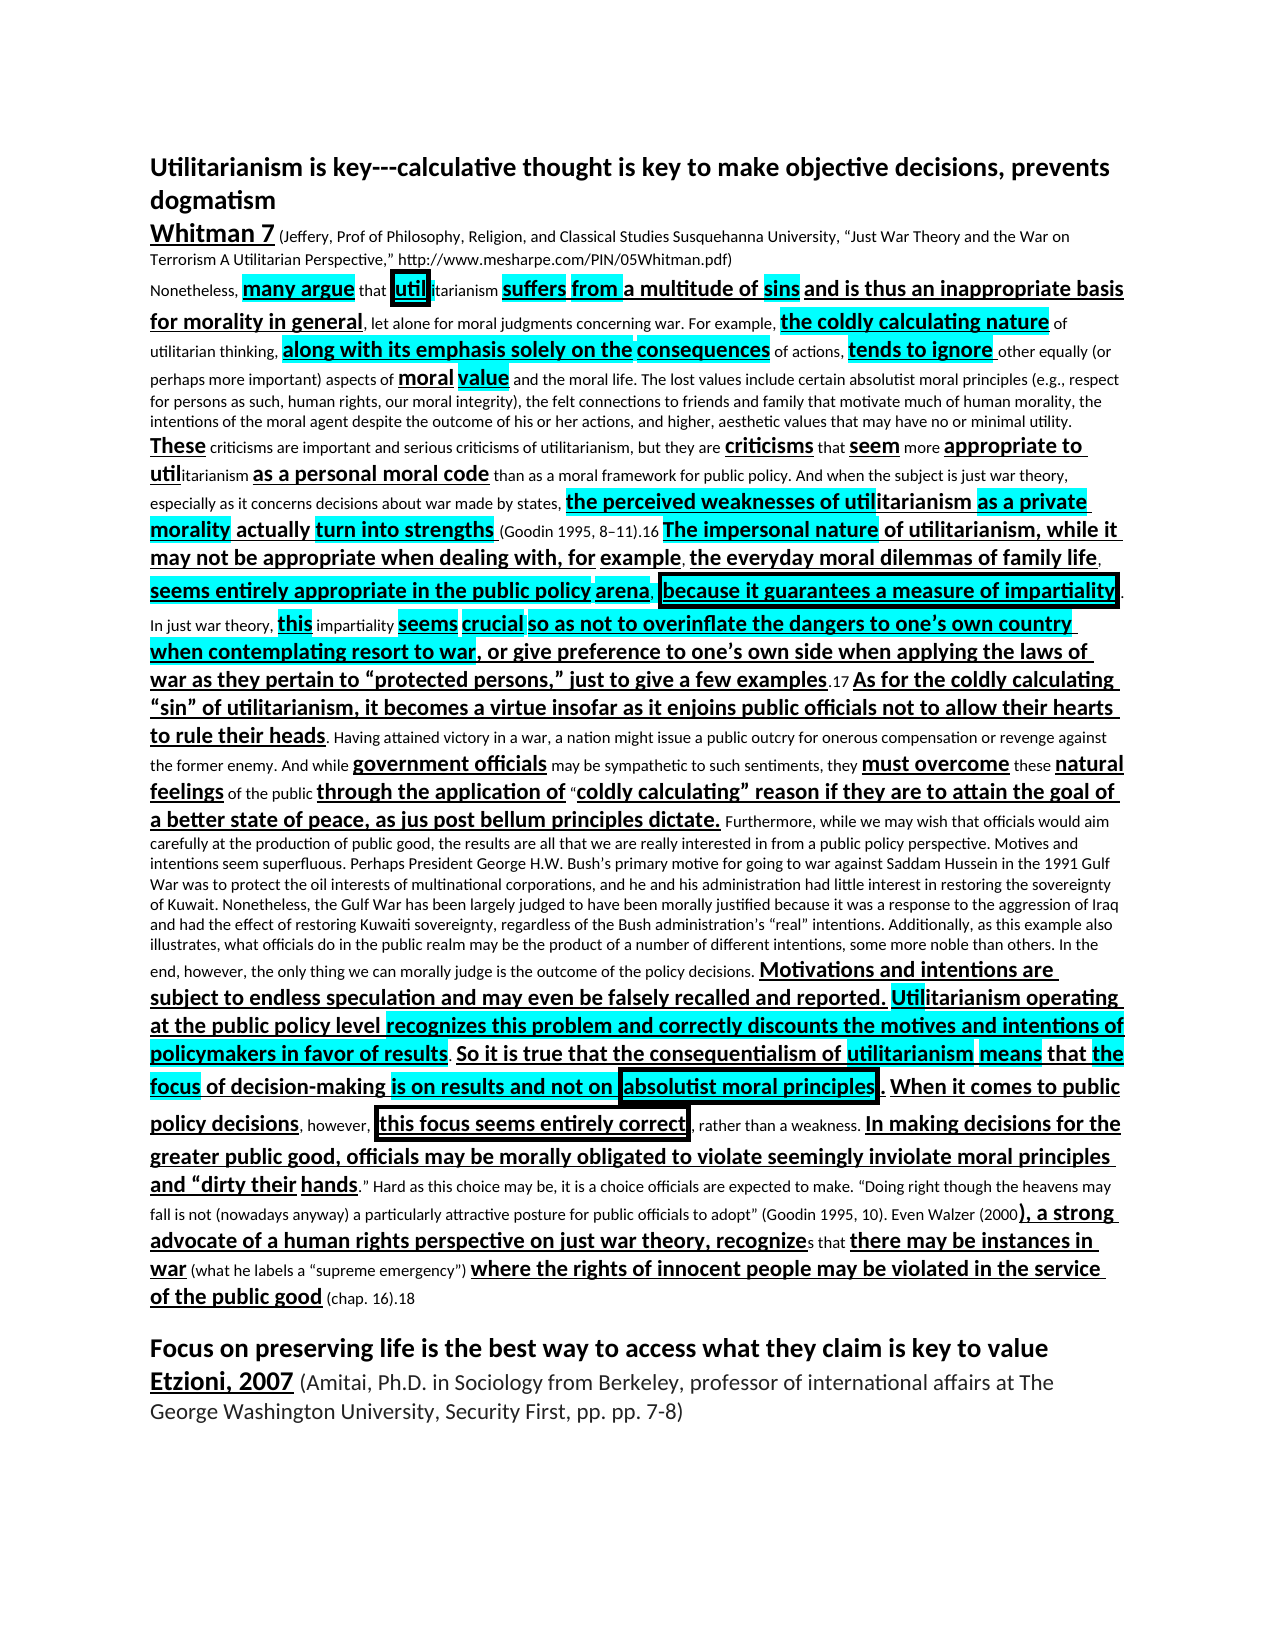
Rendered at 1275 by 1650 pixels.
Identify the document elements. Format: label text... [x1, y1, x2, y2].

text Etzioni, 2007 (Amitai, Ph.D. in Sociology from Berkeley, professor of international affairs at The George Washington University, Security First, pp. pp. 7-8) [150, 1364, 1125, 1425]
subtitle Focus on preserving life is the best way to access what they claim is key to value [150, 1331, 1125, 1364]
text Whitman 7 (Jeffery, Prof of Philosophy, Religion, and Classical Studies Susquehanna University, “Just War Theory and the War on Terrorism A Utilitarian Perspective,” http://www.mesharpe.com/PIN/05Whitman.pdf) [150, 216, 1125, 269]
text Nonetheless, many argue that utilitarianism suffers from a multitude of sins and is thus an inappropriate basis for morality in general, let alone for moral judgments concerning war. For example, the coldly calculating nature of utilitarian thinking, along with its emphasis solely on the consequences of actions, tends to ignore other equally (or perhaps more important) aspects of moral value and the moral life. The lost values include certain absolutist moral principles (e.g., respect for persons as such, human rights, our moral integrity), the felt connections to friends and family that motivate much of human morality, the intentions of the moral agent despite the outcome of his or her actions, and higher, aesthetic values that may have no or minimal utility. These criticisms are important and serious criticisms of utilitarianism, but they are criticisms that seem more appropriate to utilitarianism as a personal moral code than as a moral framework for public policy. And when the subject is just war theory, especially as it concerns decisions about war made by states, the perceived weaknesses of utilitarianism as a private morality actually turn into strengths (Goodin 1995, 8–11).16 The impersonal nature of utilitarianism, while it may not be appropriate when dealing with, for example, the everyday moral dilemmas of family life, seems entirely appropriate in the public policy arena, because it guarantees a measure of impartiality. In just war theory, this impartiality seems crucial so as not to overinflate the dangers to one’s own country when contemplating resort to war, or give preference to one’s own side when applying the laws of war as they pertain to “protected persons,” just to give a few examples.17 As for the coldly calculating “sin” of utilitarianism, it becomes a virtue insofar as it enjoins public officials not to allow their hearts to rule their heads. Having attained victory in a war, a nation might issue a public outcry for onerous compensation or revenge against the former enemy. And while government officials may be sympathetic to such sentiments, they must overcome these natural feelings of the public through the application of “coldly calculating” reason if they are to attain the goal of a better state of peace, as jus post bellum principles dictate. Furthermore, while we may wish that officials would aim carefully at the production of public good, the results are all that we are really interested in from a public policy perspective. Motives and intentions seem superfluous. Perhaps President George H.W. Bush’s primary motive for going to war against Saddam Hussein in the 1991 Gulf War was to protect the oil interests of multinational corporations, and he and his administration had little interest in restoring the sovereignty of Kuwait. Nonetheless, the Gulf War has been largely judged to have been morally justified because it was a response to the aggression of Iraq and had the effect of restoring Kuwaiti sovereignty, regardless of the Bush administration’s “real” intentions. Additionally, as this example also illustrates, what officials do in the public realm may be the product of a number of different intentions, some more noble than others. In the end, however, the only thing we can morally judge is the outcome of the policy decisions. Motivations and intentions are subject to endless speculation and may even be falsely recalled and reported. Utilitarianism operating at the public policy level recognizes this problem and correctly discounts the motives and intentions of policymakers in favor of results. So it is true that the consequentialism of utilitarianism means that the focus of decision-making is on results and not on absolutist moral principles. When it comes to public policy decisions, however, this focus seems entirely correct, rather than a weakness. In making decisions for the greater public good, officials may be morally obligated to violate seemingly inviolate moral principles and “dirty their hands.” Hard as this choice may be, it is a choice officials are expected to make. “Doing right though the heavens may fall is not (nowadays anyway) a particularly attractive posture for public officials to adopt” (Goodin 1995, 10). Even Walzer (2000), a strong advocate of a human rights perspective on just war theory, recognizes that there may be instances in war (what he labels a “supreme emergency”) where the rights of innocent people may be violated in the service of the public good (chap. 16).18 [150, 269, 1125, 1035]
subtitle Utilitarianism is key---calculative thought is key to make objective decisions, prevents dogmatism [150, 150, 1125, 216]
